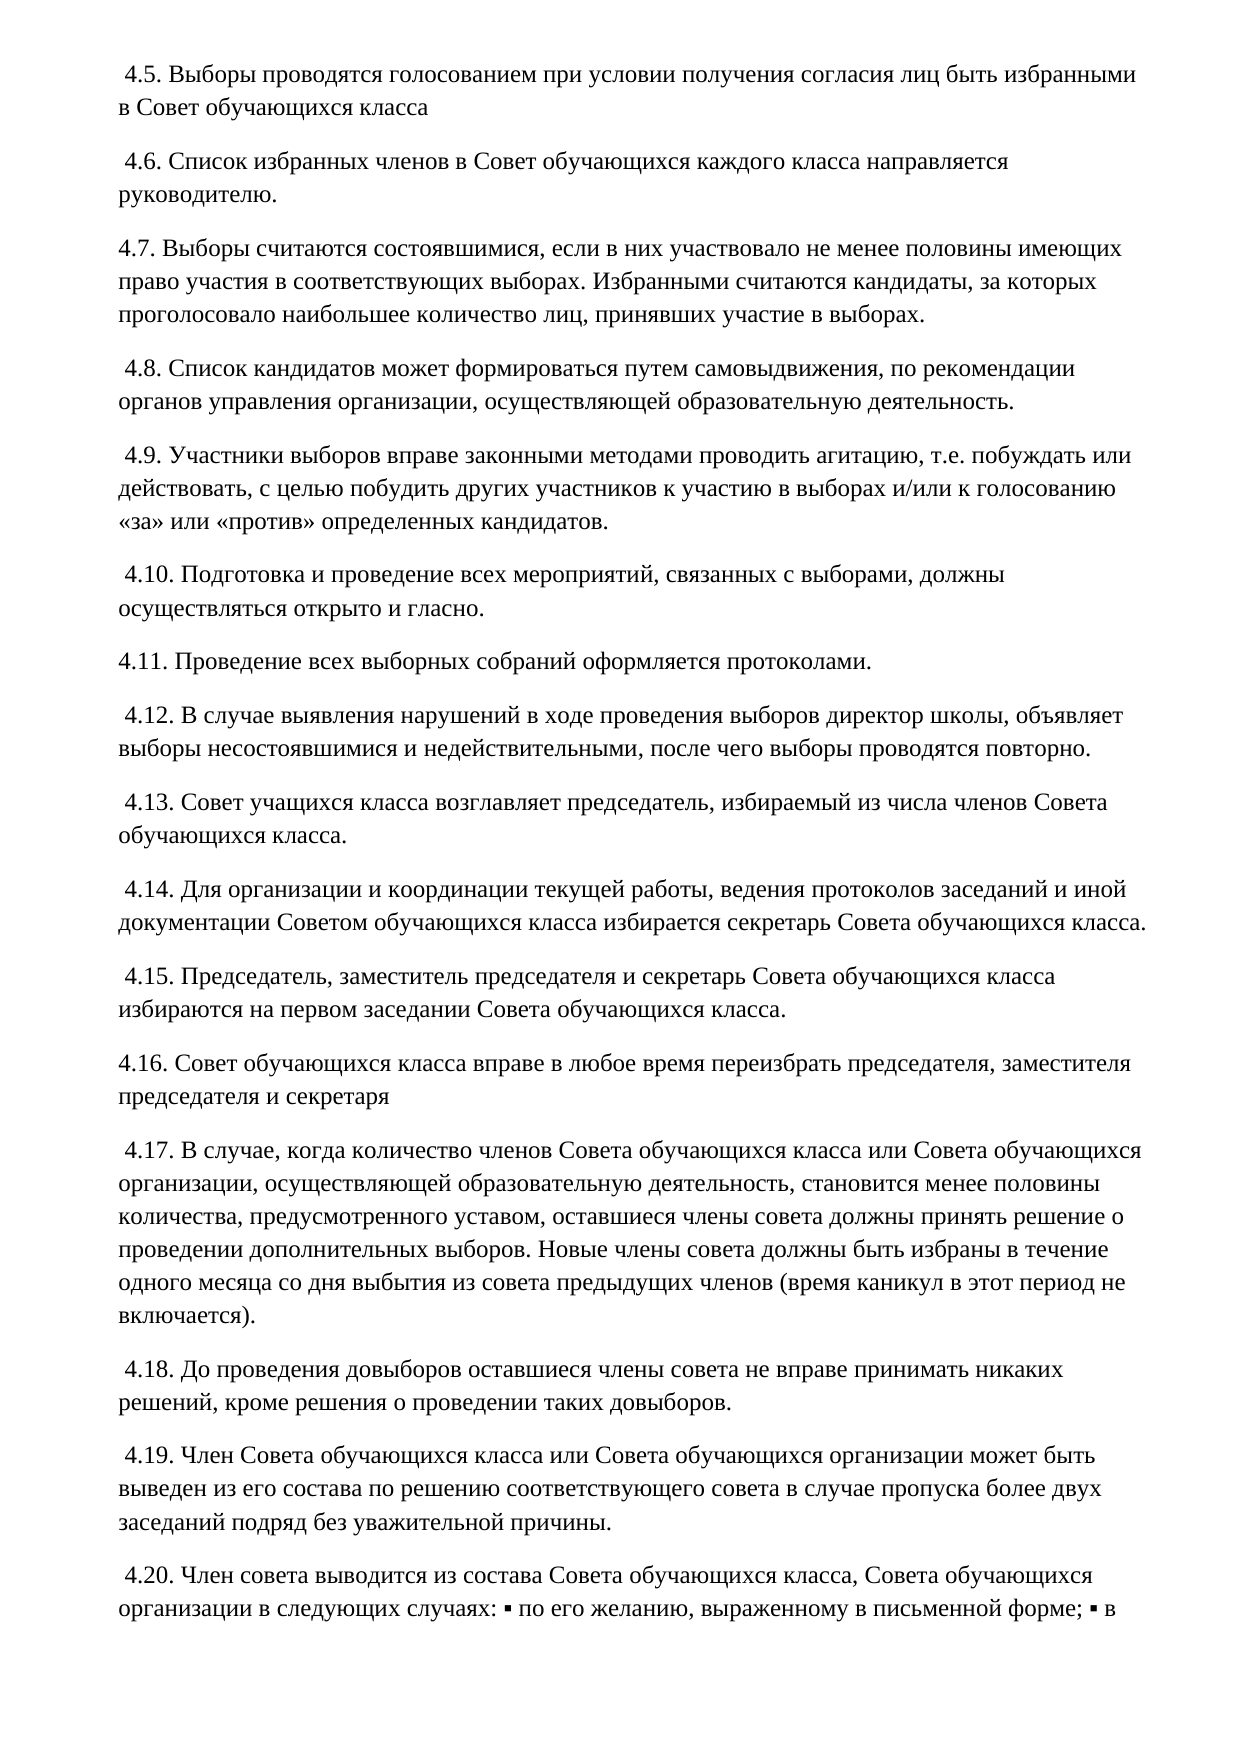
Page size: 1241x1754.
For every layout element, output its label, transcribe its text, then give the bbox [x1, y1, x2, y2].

text 4.9. Участники выборов вправе законными методами проводить агитацию, т.е. побуждать или действовать, с целью побудить других участников к участию в выборах и/или к голосованию «за» или «против» определенных кандидатов. [118, 440, 1152, 534]
text 4.13. Совет учащихся класса возглавляет председатель, избираемый из числа членов Совета обучающихся класса. [118, 787, 1152, 849]
text 4.5. Выборы проводятся голосованием при условии получения согласия лиц быть избранными в Совет обучающихся класса [118, 59, 1152, 121]
text 4.16. Совет обучающихся класса вправе в любое время переизбрать председателя, заместителя председателя и секретаря [118, 1048, 1152, 1109]
text 4.17. В случае, когда количество членов Совета обучающихся класса или Совета обучающихся организации, осуществляющей образовательную деятельность, становится менее половины количества, предусмотренного уставом, оставшиеся члены совета должны принять решение о проведении дополнительных выборов. Новые члены совета должны быть избраны в течение одного месяца со дня выбытия из совета предыдущих членов (время каникул в этот период не включается). [118, 1135, 1152, 1328]
text 4.6. Список избранных членов в Совет обучающихся каждого класса направляется руководителю. [118, 146, 1152, 208]
text 4.12. В случае выявления нарушений в ходе проведения выборов директор школы, объявляет выборы несостоявшимися и недействительными, после чего выборы проводятся повторно. [118, 700, 1152, 762]
text 4.18. До проведения довыборов оставшиеся члены совета не вправе принимать никаких решений, кроме решения о проведении таких довыборов. [118, 1354, 1152, 1415]
text 4.14. Для организации и координации текущей работы, ведения протоколов заседаний и иной документации Советом обучающихся класса избирается секретарь Совета обучающихся класса. [118, 874, 1152, 936]
text 4.19. Член Совета обучающихся класса или Совета обучающихся организации может быть выведен из его состава по решению соответствующего совета в случае пропуска более двух заседаний подряд без уважительной причины. [118, 1441, 1152, 1535]
text 4.15. Председатель, заместитель председателя и секретарь Совета обучающихся класса избираются на первом заседании Совета обучающихся класса. [118, 961, 1152, 1023]
text 4.10. Подготовка и проведение всех мероприятий, связанных с выборами, должны осуществляться открыто и гласно. [118, 559, 1152, 621]
text 4.8. Список кандидатов может формироваться путем самовыдвижения, по рекомендации органов управления организации, осуществляющей образовательную деятельность. [118, 353, 1152, 414]
text 4.7. Выборы считаются состоявшимися, если в них участвовало не менее половины имеющих право участия в соответствующих выборах. Избранными считаются кандидаты, за которых проголосовало наибольшее количество лиц, принявших участие в выборах. [118, 233, 1152, 328]
text 4.11. Проведение всех выборных собраний оформляется протоколами. [118, 646, 1152, 675]
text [118, 1560, 1152, 1622]
